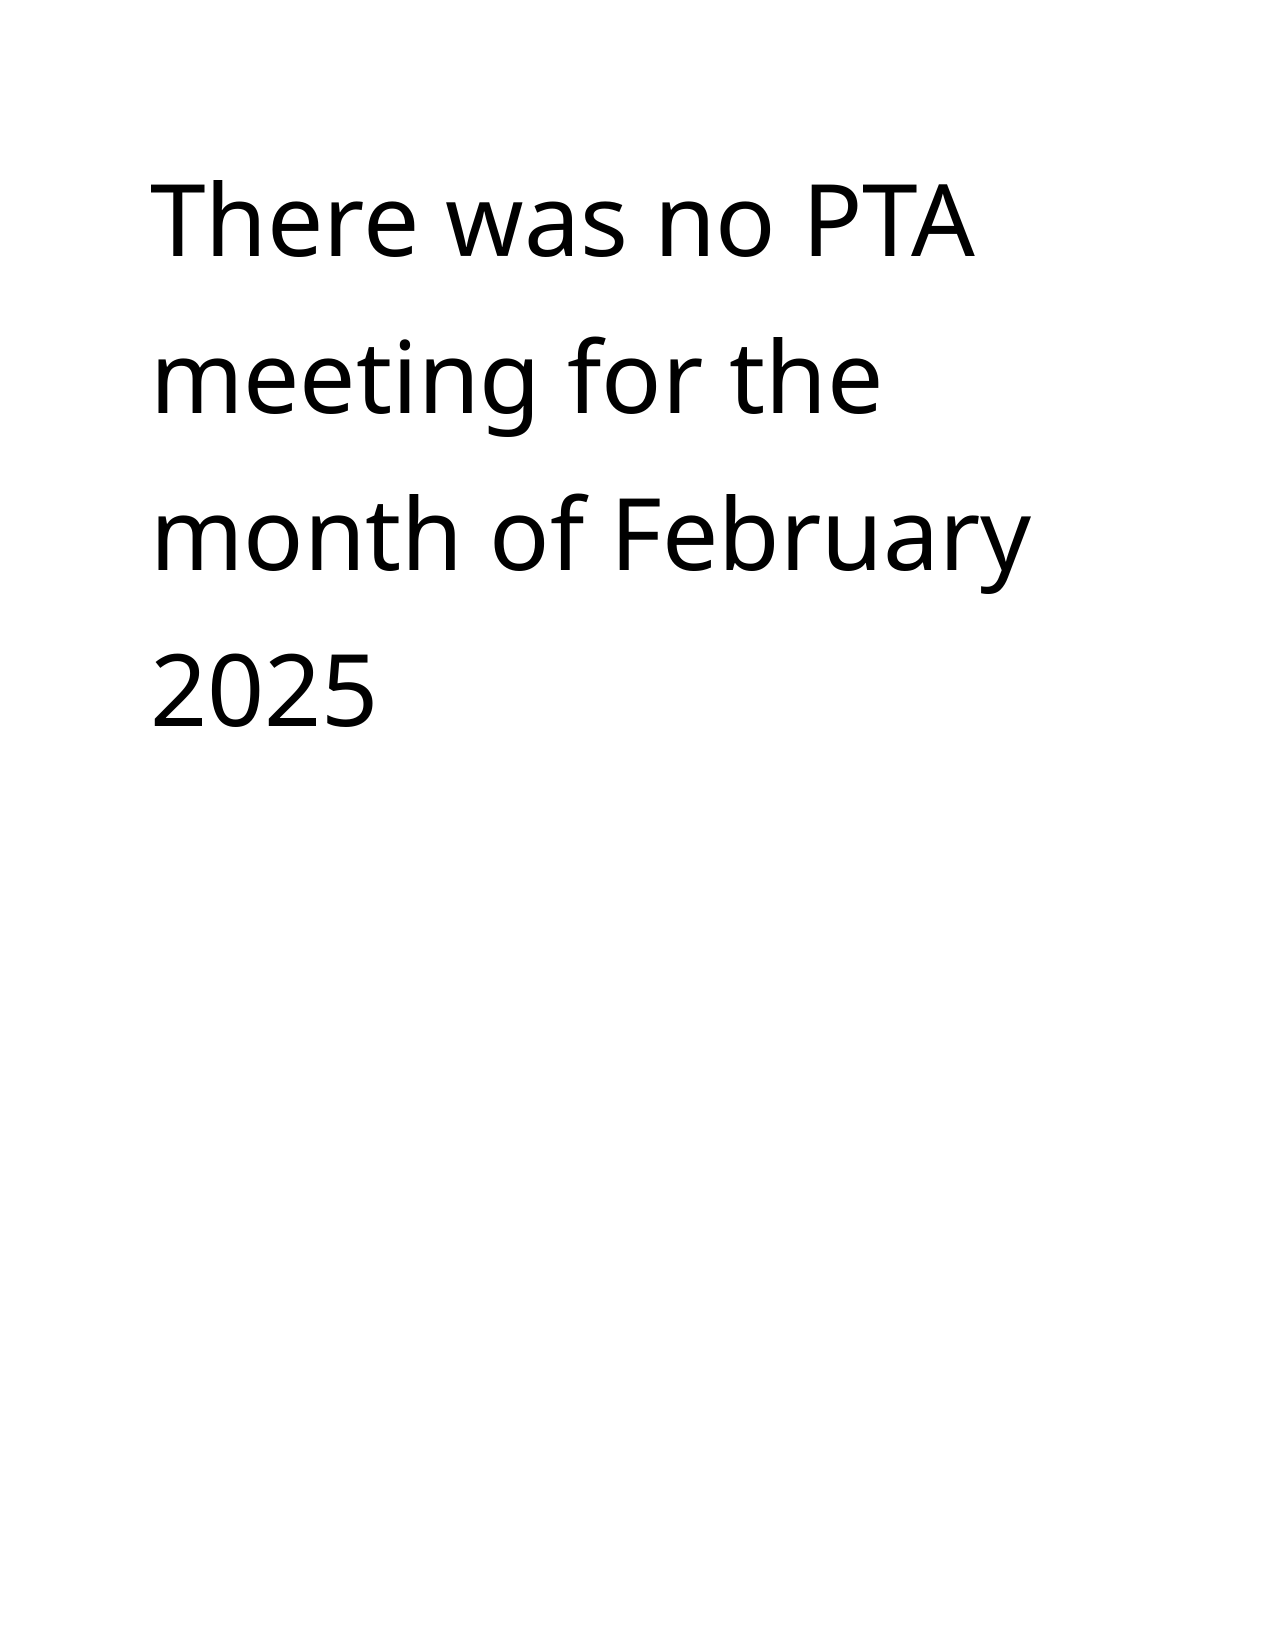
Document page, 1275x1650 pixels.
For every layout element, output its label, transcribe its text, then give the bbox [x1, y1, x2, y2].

text There was no PTA meeting for the month of February 2025 [150, 150, 1125, 756]
